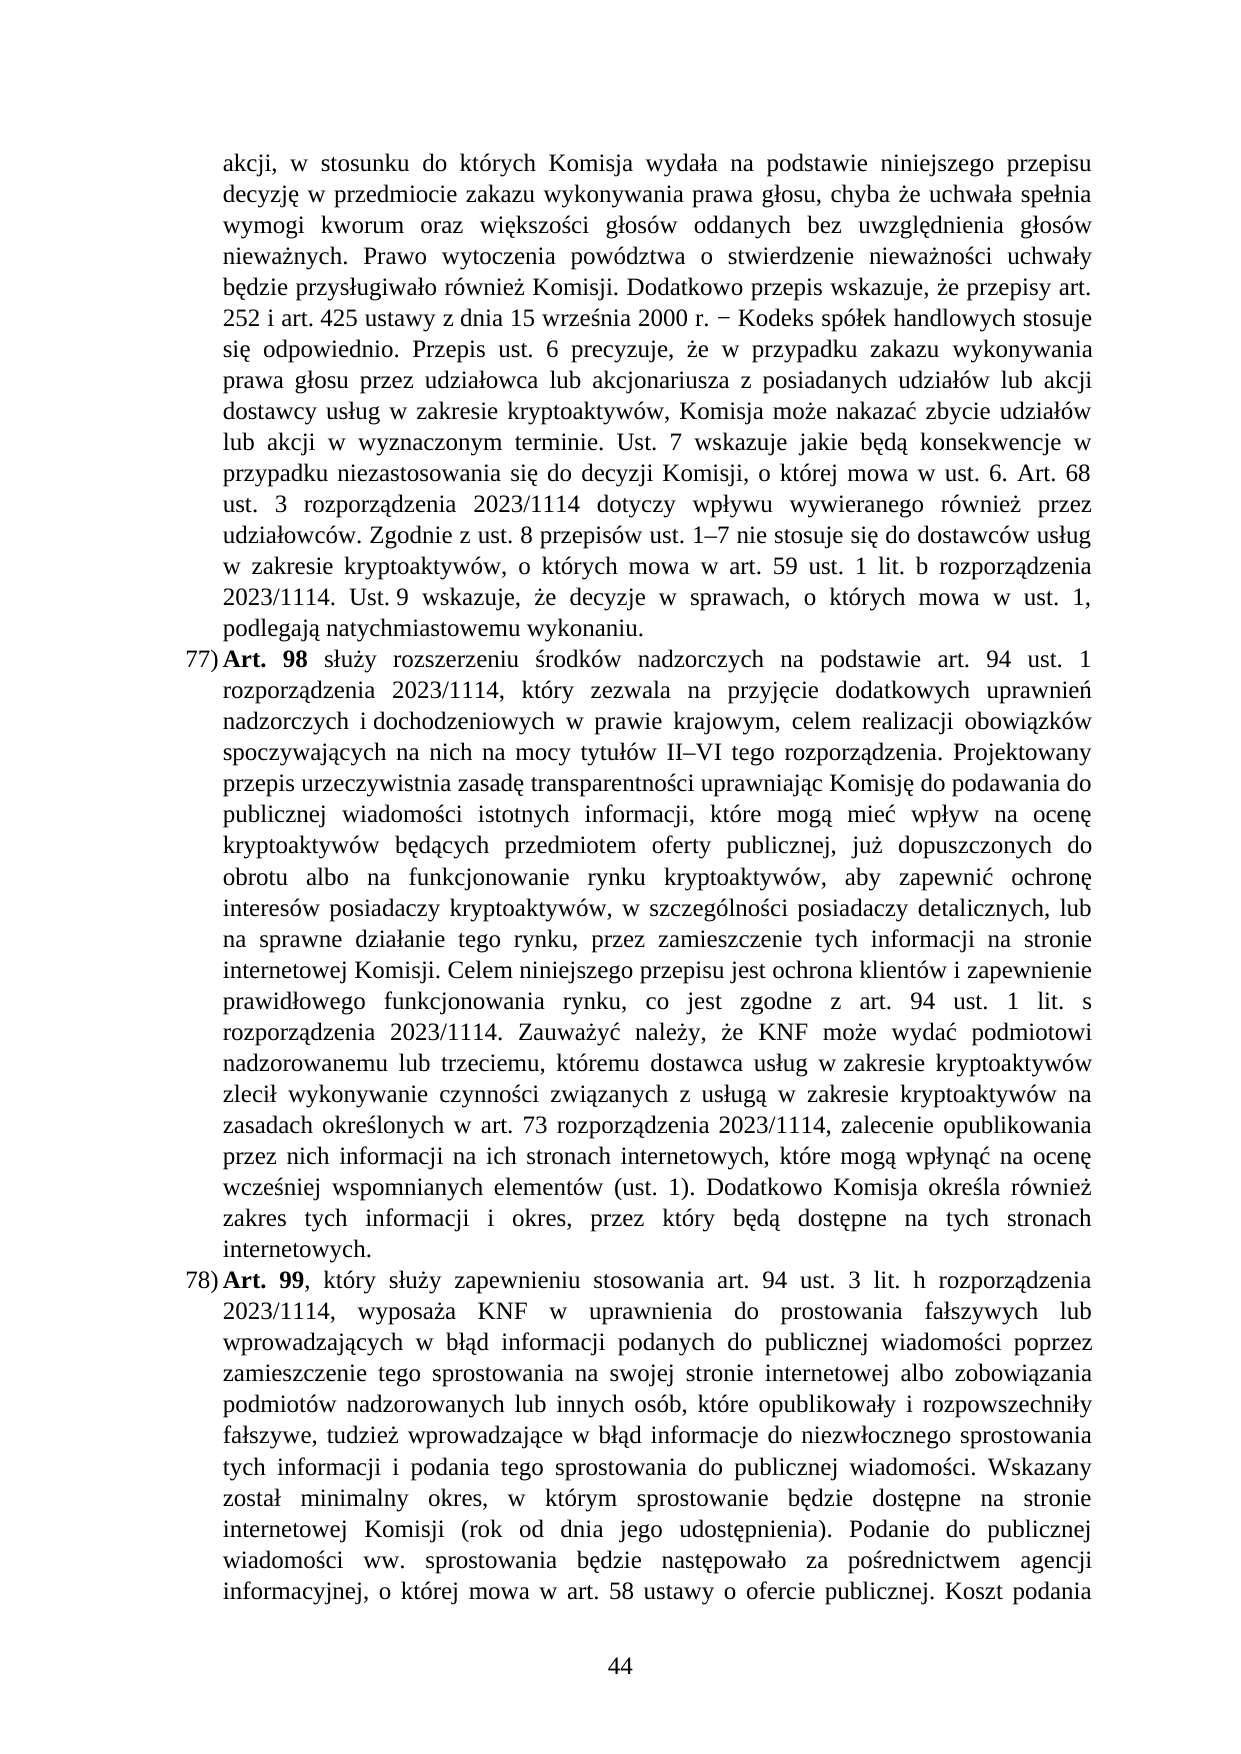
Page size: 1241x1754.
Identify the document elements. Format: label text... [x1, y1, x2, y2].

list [185, 1265, 1093, 1604]
list Art. 98 służy rozszerzeniu środków nadzorczych na podstawie art. 94 ust. 1 rozporządzenia 2023/1114, który zezwala na przyjęcie dodatkowych uprawnień nadzorczych i dochodzeniowych w prawie krajowym, celem realizacji obowiązków spoczywających na nich na mocy tytułów II–VI tego rozporządzenia. Projektowany przepis urzeczywistnia zasadę transparentności uprawniając Komisję do podawania do publicznej wiadomości istotnych informacji, które mogą mieć wpływ na ocenę kryptoaktywów będących przedmiotem oferty publicznej, już dopuszczonych do obrotu albo na funkcjonowanie rynku kryptoaktywów, aby zapewnić ochronę interesów posiadaczy kryptoaktywów, w szczególności posiadaczy detalicznych, lub na sprawne działanie tego rynku, przez zamieszczenie tych informacji na stronie internetowej Komisji. Celem niniejszego przepisu jest ochrona klientów i zapewnienie prawidłowego funkcjonowania rynku, co jest zgodne z art. 94 ust. 1 lit. s rozporządzenia 2023/1114. Zauważyć należy, że KNF może wydać podmiotowi nadzorowanemu lub trzeciemu, któremu dostawca usług w zakresie kryptoaktywów zlecił wykonywanie czynności związanych z usługą w zakresie kryptoaktywów na zasadach określonych w art. 73 rozporządzenia 2023/1114, zalecenie opublikowania przez nich informacji na ich stronach internetowych, które mogą wpłynąć na ocenę wcześniej wspomnianych elementów (ust. 1). Dodatkowo Komisja określa również zakres tych informacji i okres, przez który będą dostępne na tych stronach internetowych. [185, 644, 1093, 1263]
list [185, 148, 1093, 642]
